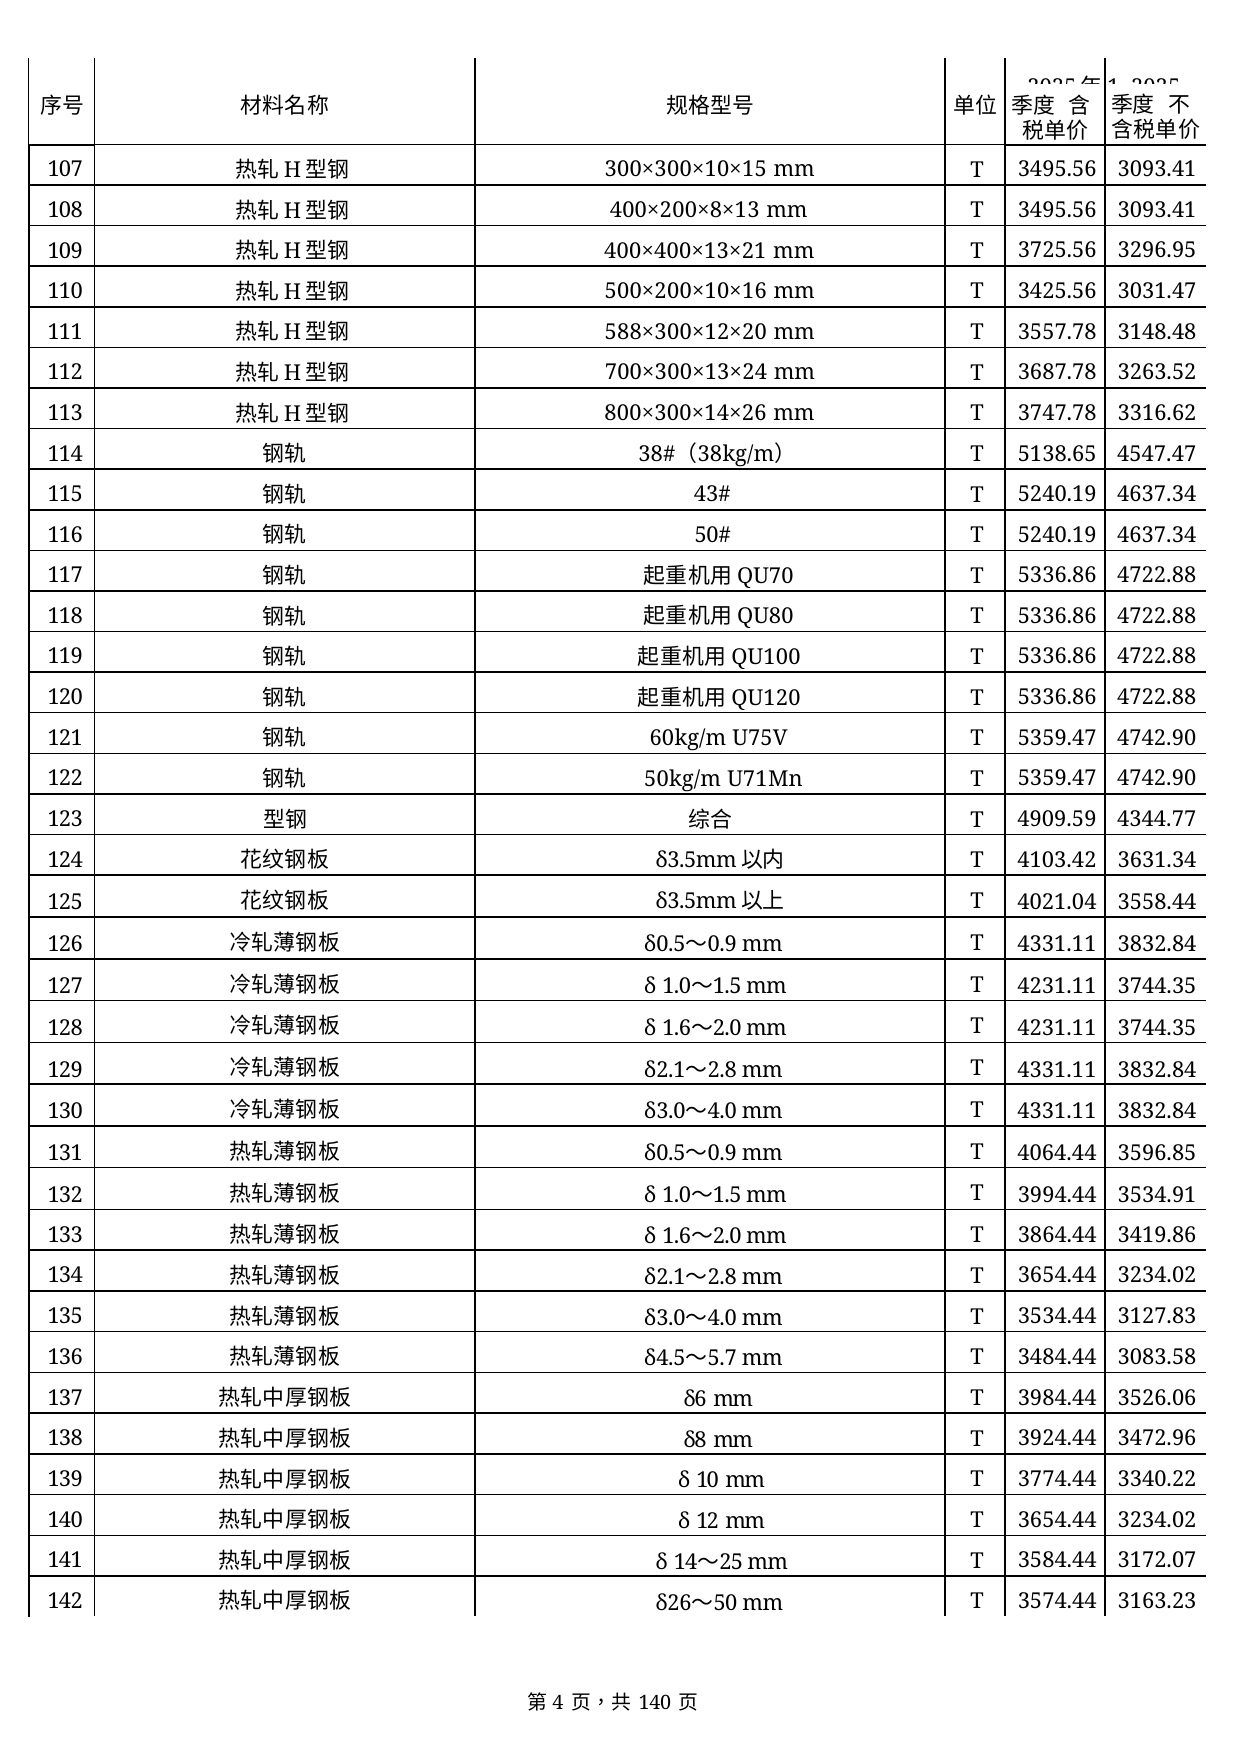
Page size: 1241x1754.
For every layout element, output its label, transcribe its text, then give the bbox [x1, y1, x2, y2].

table_cell δ26～50 mm [476, 1577, 944, 1616]
table_cell 120 [30, 673, 94, 712]
table_cell T [946, 1043, 1004, 1083]
table_cell 钢轨 [95, 713, 474, 752]
table_cell T [946, 1210, 1004, 1249]
table_cell 110 [30, 267, 94, 306]
table_cell 钢轨 [95, 673, 474, 712]
table_cell T [946, 1292, 1004, 1331]
table_cell T [946, 1577, 1004, 1616]
table_cell 冷轧薄钢板 [95, 1085, 474, 1125]
table_cell 3744.35 [1106, 1001, 1206, 1042]
table_cell δ3.5mm以上 [476, 876, 944, 916]
table_cell 129 [30, 1043, 94, 1083]
table_cell 3774.44 [1006, 1455, 1104, 1494]
table_cell 111 [30, 308, 94, 346]
table_cell 4722.88 [1106, 551, 1206, 590]
table_cell 4064.44 [1006, 1127, 1104, 1167]
table_cell T [946, 1536, 1004, 1575]
table_cell 3744.35 [1106, 960, 1206, 1000]
table_cell T [946, 876, 1004, 916]
table_cell 钢轨 [95, 429, 474, 468]
table_cell 50kg/m U71Mn [476, 754, 944, 793]
table_cell 5336.86 [1006, 632, 1104, 671]
table_cell T [946, 389, 1004, 428]
table_cell 3316.62 [1106, 389, 1206, 428]
table_cell 4722.88 [1106, 632, 1206, 671]
table_cell T [946, 1168, 1004, 1209]
table_cell 130 [30, 1085, 94, 1125]
table_cell 4231.11 [1006, 1001, 1104, 1042]
table_cell 花纹钢板 [95, 835, 474, 874]
table_cell T [946, 1495, 1004, 1534]
table_cell 冷轧薄钢板 [95, 1043, 474, 1083]
table_cell T [946, 267, 1004, 306]
table_cell δ4.5～5.7 mm [476, 1332, 944, 1372]
table_cell 113 [30, 389, 94, 428]
table_cell 型钢 [95, 795, 474, 834]
table_cell 3484.44 [1006, 1332, 1104, 1372]
table_cell 114 [30, 429, 94, 468]
table_cell 热轧薄钢板 [95, 1168, 474, 1209]
table_cell 3924.44 [1006, 1414, 1104, 1453]
table_cell 3557.78 [1006, 308, 1104, 346]
table_cell T [946, 551, 1004, 590]
table_cell 3093.41 [1106, 186, 1206, 225]
table_cell 钢轨 [95, 754, 474, 793]
table_cell δ0.5～0.9 mm [476, 918, 944, 958]
table_cell 3495.56 [1006, 146, 1104, 184]
table_cell 3031.47 [1106, 267, 1206, 306]
table_cell 3654.44 [1006, 1251, 1104, 1290]
table_cell δ6 mm [476, 1373, 944, 1412]
table_cell 3984.44 [1006, 1373, 1104, 1412]
table_cell 钢轨 [95, 470, 474, 509]
table_cell T [946, 1251, 1004, 1290]
table_cell T [946, 713, 1004, 752]
table_cell 3163.23 [1106, 1577, 1206, 1616]
table_cell 112 [30, 348, 94, 387]
table_cell 700×300×13×24 mm [476, 348, 944, 387]
table_cell 3558.44 [1106, 876, 1206, 916]
table_cell T [946, 308, 1004, 346]
table_cell 3832.84 [1106, 1043, 1206, 1083]
table_cell 4637.34 [1106, 470, 1206, 509]
table_cell δ 1.6～2.0 mm [476, 1210, 944, 1249]
table_cell 5240.19 [1006, 511, 1104, 549]
table_cell 热轧薄钢板 [95, 1292, 474, 1331]
table_cell δ2.1～2.8 mm [476, 1251, 944, 1290]
table_cell 115 [30, 470, 94, 509]
table_cell 50# [476, 511, 944, 549]
table_cell 43# [476, 470, 944, 509]
table_cell 38#（38kg/m） [476, 429, 944, 468]
table_cell 800×300×14×26 mm [476, 389, 944, 428]
table_cell 5359.47 [1006, 713, 1104, 752]
table_cell 热轧H型钢 [95, 389, 474, 428]
table_cell 3419.86 [1106, 1210, 1206, 1249]
table_cell 钢轨 [95, 592, 474, 631]
table_cell 4231.11 [1006, 960, 1104, 1000]
table_cell 117 [30, 551, 94, 590]
table_cell 3083.58 [1106, 1332, 1206, 1372]
table_cell 热轧中厚钢板 [95, 1577, 474, 1616]
table_cell 3574.44 [1006, 1577, 1104, 1616]
table_cell 135 [30, 1292, 94, 1331]
table_cell 热轧薄钢板 [95, 1127, 474, 1167]
table_cell 热轧H型钢 [95, 145, 474, 184]
table_cell 139 [30, 1455, 94, 1494]
table_cell 热轧中厚钢板 [95, 1495, 474, 1534]
table_cell 116 [30, 511, 94, 549]
table_cell 5240.19 [1006, 470, 1104, 509]
table_cell 3534.44 [1006, 1292, 1104, 1331]
table_cell 300×300×10×15 mm [476, 145, 944, 184]
table_cell T [946, 1085, 1004, 1125]
table_cell 冷轧薄钢板 [95, 960, 474, 1000]
table_cell 起重机用QU100 [476, 632, 944, 671]
table_cell 热轧中厚钢板 [95, 1536, 474, 1575]
table_cell 133 [30, 1210, 94, 1249]
table_cell 588×300×12×20 mm [476, 308, 944, 346]
table_cell 4344.77 [1106, 795, 1206, 834]
table_cell T [946, 1414, 1004, 1453]
table_cell T [946, 960, 1004, 1000]
table_cell T [946, 1001, 1004, 1042]
table_cell 3584.44 [1006, 1536, 1104, 1575]
table_cell 119 [30, 632, 94, 671]
table_cell 4331.11 [1006, 1085, 1104, 1125]
table_cell 3832.84 [1106, 918, 1206, 958]
table_cell 3526.06 [1106, 1373, 1206, 1412]
table_cell 136 [30, 1332, 94, 1372]
table_cell 3340.22 [1106, 1455, 1206, 1494]
table_cell 137 [30, 1373, 94, 1412]
table_cell δ3.0～4.0 mm [476, 1292, 944, 1331]
table_cell δ 10 mm [476, 1455, 944, 1494]
table_cell T [946, 511, 1004, 549]
table_cell 钢轨 [95, 511, 474, 549]
table_cell 118 [30, 592, 94, 631]
table_cell 140 [30, 1495, 94, 1534]
table_cell 3172.07 [1106, 1536, 1206, 1575]
table_header 序号 [29, 59, 94, 144]
table_cell 4021.04 [1006, 876, 1104, 916]
table_cell 3296.95 [1106, 226, 1206, 265]
table_cell 起重机用QU80 [476, 592, 944, 631]
table_cell 热轧H型钢 [95, 267, 474, 306]
table_cell 131 [30, 1127, 94, 1167]
table_cell T [946, 632, 1004, 671]
table_cell 3832.84 [1106, 1085, 1206, 1125]
table_cell T [946, 918, 1004, 958]
table_cell 4331.11 [1006, 918, 1104, 958]
table_cell 热轧薄钢板 [95, 1251, 474, 1290]
table_cell 126 [30, 918, 94, 958]
table_cell T [946, 145, 1004, 184]
table_cell 141 [30, 1536, 94, 1575]
table_cell T [946, 673, 1004, 712]
table_cell δ 12 mm [476, 1495, 944, 1534]
table_cell 3495.56 [1006, 186, 1104, 225]
table_cell 热轧H型钢 [95, 348, 474, 387]
table_cell 108 [30, 186, 94, 225]
table_cell 起重机用QU70 [476, 551, 944, 590]
table_cell 热轧薄钢板 [95, 1332, 474, 1372]
table_cell 109 [30, 226, 94, 265]
table_cell 4103.42 [1006, 835, 1104, 874]
table_cell 3127.83 [1106, 1292, 1206, 1331]
table_cell δ2.1～2.8 mm [476, 1043, 944, 1083]
table_cell T [946, 348, 1004, 387]
table_cell 5138.65 [1006, 429, 1104, 468]
table_header 单位 [946, 59, 1004, 144]
table_cell T [946, 592, 1004, 631]
table_cell δ8 mm [476, 1414, 944, 1453]
table_cell 钢轨 [95, 632, 474, 671]
table_cell 3472.96 [1106, 1414, 1206, 1453]
table_cell T [946, 1127, 1004, 1167]
table_cell 热轧H型钢 [95, 308, 474, 346]
table_cell 4547.47 [1106, 429, 1206, 468]
table_cell T [946, 186, 1004, 225]
table_cell 3425.56 [1006, 267, 1104, 306]
table_cell 5336.86 [1006, 592, 1104, 631]
table_cell 4331.11 [1006, 1043, 1104, 1083]
table_cell 3093.41 [1106, 146, 1206, 184]
table_cell 4909.59 [1006, 795, 1104, 834]
table_cell 4722.88 [1106, 592, 1206, 631]
table_cell δ 14～25 mm [476, 1536, 944, 1575]
table_cell 400×200×8×13 mm [476, 186, 944, 225]
table_cell 5336.86 [1006, 673, 1104, 712]
table_cell 142 [30, 1577, 94, 1616]
table_cell 钢轨 [95, 551, 474, 590]
table_cell 107 [30, 146, 94, 184]
table_cell 热轧H型钢 [95, 226, 474, 265]
table_cell 热轧中厚钢板 [95, 1455, 474, 1494]
table_cell T [946, 470, 1004, 509]
table_cell 122 [30, 754, 94, 793]
table_cell 3263.52 [1106, 348, 1206, 387]
table_cell 3864.44 [1006, 1210, 1104, 1249]
table_cell 124 [30, 835, 94, 874]
table_cell 3234.02 [1106, 1495, 1206, 1534]
table_cell T [946, 226, 1004, 265]
table_cell 128 [30, 1001, 94, 1042]
table_cell 3596.85 [1106, 1127, 1206, 1167]
table_cell 冷轧薄钢板 [95, 918, 474, 958]
table_cell 3747.78 [1006, 389, 1104, 428]
table_cell 4722.88 [1106, 673, 1206, 712]
table_cell 5359.47 [1006, 754, 1104, 793]
table_cell 125 [30, 876, 94, 916]
table_header 季度 不 含税单价 [1106, 59, 1206, 144]
table_cell 127 [30, 960, 94, 1000]
table_cell 3994.44 [1006, 1168, 1104, 1209]
table_cell 3534.91 [1106, 1168, 1206, 1209]
table_cell δ 1.0～1.5 mm [476, 1168, 944, 1209]
table_cell 3725.56 [1006, 226, 1104, 265]
table_cell 400×400×13×21 mm [476, 226, 944, 265]
table_cell 3234.02 [1106, 1251, 1206, 1290]
table_header 材料名称 [95, 59, 474, 144]
table_cell T [946, 1455, 1004, 1494]
table_cell 4742.90 [1106, 713, 1206, 752]
table_cell δ3.5mm以内 [476, 835, 944, 874]
table_cell δ3.0～4.0 mm [476, 1085, 944, 1125]
table_cell T [946, 835, 1004, 874]
table_cell T [946, 1373, 1004, 1412]
table_cell δ 1.6～2.0 mm [476, 1001, 944, 1042]
table_cell 134 [30, 1251, 94, 1290]
table_cell 3631.34 [1106, 835, 1206, 874]
table_cell 综合 [476, 795, 944, 834]
table_cell 5336.86 [1006, 551, 1104, 590]
table_cell T [946, 795, 1004, 834]
table_header 规格型号 [476, 59, 944, 144]
table_cell 热轧中厚钢板 [95, 1414, 474, 1453]
table_cell 3687.78 [1006, 348, 1104, 387]
table_cell 121 [30, 713, 94, 752]
table_cell T [946, 429, 1004, 468]
table_cell 4742.90 [1106, 754, 1206, 793]
table_cell 热轧H型钢 [95, 186, 474, 225]
table_cell 500×200×10×16 mm [476, 267, 944, 306]
table_cell 60kg/m U75V [476, 713, 944, 752]
table_cell 132 [30, 1168, 94, 1209]
table_cell 123 [30, 795, 94, 834]
table_cell 花纹钢板 [95, 876, 474, 916]
table_cell 冷轧薄钢板 [95, 1001, 474, 1042]
table_cell 3148.48 [1106, 308, 1206, 346]
table_cell T [946, 1332, 1004, 1372]
table_cell T [946, 754, 1004, 793]
table_cell 热轧薄钢板 [95, 1210, 474, 1249]
table_cell 热轧中厚钢板 [95, 1373, 474, 1412]
table_header 季度 含 税单价 [1006, 59, 1104, 144]
table_cell δ0.5～0.9 mm [476, 1127, 944, 1167]
table_cell 4637.34 [1106, 511, 1206, 549]
table_cell 138 [30, 1414, 94, 1453]
table_cell 起重机用QU120 [476, 673, 944, 712]
table_cell δ 1.0～1.5 mm [476, 960, 944, 1000]
table_cell 3654.44 [1006, 1495, 1104, 1534]
